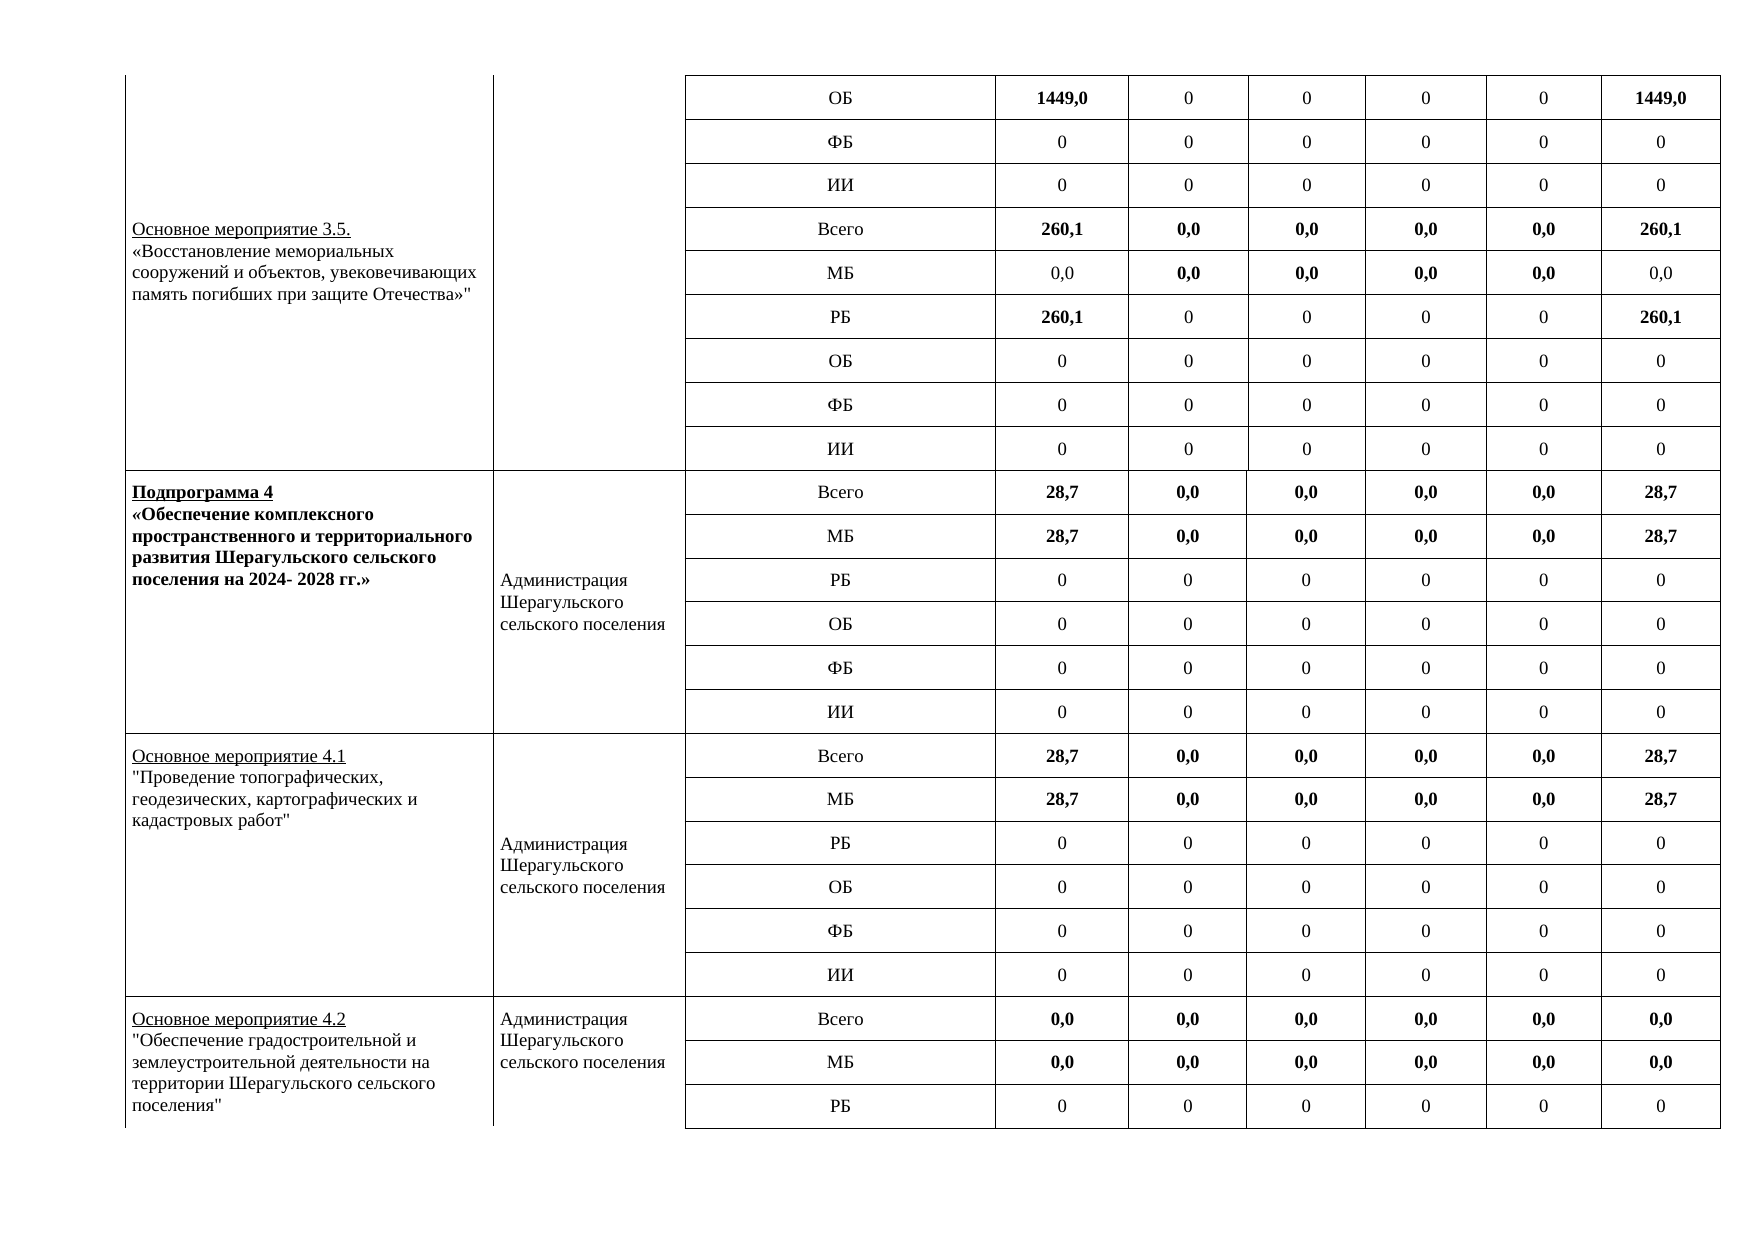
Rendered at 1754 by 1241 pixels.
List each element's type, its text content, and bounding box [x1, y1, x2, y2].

table_cell [494, 207, 685, 470]
table_cell Основное мероприятие 4.1 "Проведение топографических, геодезических, картографических и кадастровых работ" [126, 734, 493, 996]
table_cell 0 [996, 909, 1128, 952]
table_cell 0 [1249, 295, 1365, 338]
table_cell 0 [1366, 339, 1486, 382]
table_cell 0 [996, 559, 1128, 601]
table_cell 0 [1366, 646, 1486, 689]
table_cell ФБ [686, 909, 995, 952]
table_cell Всего [686, 997, 995, 1040]
table_cell 1449,0 [1602, 76, 1720, 119]
table_cell 0 [1249, 120, 1365, 163]
table_cell 0 [1129, 339, 1248, 382]
table_cell 0 [1487, 339, 1601, 382]
table_cell 260,1 [996, 295, 1128, 338]
table_cell 260,1 [1602, 295, 1720, 338]
table_cell 0,0 [1366, 997, 1486, 1040]
table_cell 0 [1247, 865, 1365, 908]
table_cell РБ [686, 559, 995, 601]
table_cell 0 [1129, 822, 1246, 864]
table_cell 0 [1487, 559, 1601, 601]
table_cell 0 [1366, 953, 1486, 996]
table_cell 0 [1366, 383, 1486, 426]
table_cell 0 [1487, 646, 1601, 689]
table_cell 0,0 [1247, 1041, 1365, 1084]
table_cell 0 [1249, 339, 1365, 382]
table_cell 0,0 [1247, 515, 1365, 557]
table_cell 0 [1487, 427, 1601, 470]
table_cell 0,0 [996, 997, 1128, 1040]
table_cell 0 [1487, 295, 1601, 338]
table_cell 28,7 [1602, 734, 1720, 777]
table_cell ФБ [686, 383, 995, 426]
table_cell 0 [996, 602, 1128, 645]
table_cell 0,0 [996, 251, 1128, 294]
table_cell 0 [1129, 559, 1246, 601]
table_cell 0,0 [1129, 251, 1248, 294]
table_cell 0 [1602, 690, 1720, 733]
table_cell ФБ [686, 120, 995, 163]
table_cell 0,0 [1602, 997, 1720, 1040]
table_cell 0 [1602, 602, 1720, 645]
table_cell 0 [1129, 953, 1246, 996]
table_cell ИИ [686, 953, 995, 996]
table_cell 0 [1247, 953, 1365, 996]
table_cell 0 [996, 646, 1128, 689]
table_cell 0,0 [1487, 208, 1601, 250]
table_cell 0,0 [1249, 208, 1365, 250]
table_cell 0 [1129, 164, 1248, 207]
table_cell 28,7 [1602, 778, 1720, 821]
table_cell 0 [1602, 822, 1720, 864]
table_cell 0 [1129, 909, 1246, 952]
table_cell Основное мероприятие 3.5. «Восстановление мемориальных сооружений и объектов, увековечивающих память погибших при защите Отечества»" [126, 207, 493, 470]
table_cell 0 [1487, 909, 1601, 952]
table_cell 0 [1602, 339, 1720, 382]
table_cell 1449,0 [996, 76, 1128, 119]
table_cell 0,0 [1129, 1041, 1246, 1084]
table_cell 0 [1366, 865, 1486, 908]
table_cell 0,0 [1129, 734, 1246, 777]
table_cell Всего [686, 208, 995, 250]
table_cell 0 [1602, 865, 1720, 908]
table_cell ОБ [686, 865, 995, 908]
table_cell 0 [996, 865, 1128, 908]
table_cell 0 [1247, 690, 1365, 733]
table_cell Администрация Шерагульского сельского поселения [494, 997, 685, 1127]
table_cell 0 [996, 120, 1128, 163]
table_cell 0,0 [1366, 515, 1486, 557]
table_cell 0 [1129, 865, 1246, 908]
table_cell 0 [996, 690, 1128, 733]
table_cell 0,0 [1487, 251, 1601, 294]
table_cell 0 [1129, 383, 1248, 426]
table_cell 0 [1366, 1085, 1486, 1127]
table_cell 0,0 [1247, 734, 1365, 777]
table_cell 28,7 [996, 471, 1128, 513]
table_cell Администрация Шерагульского сельского поселения [494, 471, 685, 733]
table_cell 0,0 [1487, 734, 1601, 777]
table_cell 0 [1366, 559, 1486, 601]
table_cell 0 [1129, 76, 1248, 119]
table_cell 0 [1487, 602, 1601, 645]
table_cell 0 [1602, 427, 1720, 470]
table_cell 0 [996, 953, 1128, 996]
table_cell 0 [1602, 646, 1720, 689]
table_cell 0,0 [1487, 1041, 1601, 1084]
table_cell 0,0 [1487, 997, 1601, 1040]
table_cell 0,0 [1129, 778, 1246, 821]
table_cell 28,7 [996, 515, 1128, 557]
table_cell МБ [686, 515, 995, 557]
table_cell 0,0 [1129, 515, 1246, 557]
table_cell 0,0 [1366, 734, 1486, 777]
table_cell ОБ [686, 339, 995, 382]
table_cell ОБ [686, 76, 995, 119]
table_cell 0,0 [1129, 208, 1248, 250]
table_cell 28,7 [1602, 471, 1720, 513]
table_cell 0 [1247, 559, 1365, 601]
table_cell 0,0 [1602, 1041, 1720, 1084]
table_cell 0 [1487, 120, 1601, 163]
table_cell 0 [1487, 865, 1601, 908]
table_cell МБ [686, 251, 995, 294]
table_cell 0 [1487, 822, 1601, 864]
table_cell 0,0 [1366, 208, 1486, 250]
table_cell ОБ [686, 602, 995, 645]
table_cell 0,0 [1129, 471, 1246, 513]
table_cell 0,0 [996, 1041, 1128, 1084]
table_cell ФБ [686, 646, 995, 689]
table_cell 0 [1129, 1085, 1246, 1127]
table_cell 0 [1249, 164, 1365, 207]
table_cell 0 [1602, 120, 1720, 163]
table_cell 0 [1247, 602, 1365, 645]
table_cell 0,0 [1247, 471, 1365, 513]
table_cell 0 [1366, 822, 1486, 864]
table_cell 0 [1487, 953, 1601, 996]
table_cell 0 [1602, 559, 1720, 601]
table_cell 0 [1602, 953, 1720, 996]
table_cell 0 [1487, 1085, 1601, 1127]
table_cell 0 [996, 822, 1128, 864]
table_cell 0,0 [1366, 1041, 1486, 1084]
table_cell 0 [1487, 76, 1601, 119]
table_cell 0 [1129, 690, 1246, 733]
table_cell 260,1 [996, 208, 1128, 250]
table_cell 0 [1247, 1085, 1365, 1127]
table_cell 0 [1247, 909, 1365, 952]
table_cell 0 [1129, 602, 1246, 645]
table_cell 0 [1366, 120, 1486, 163]
table_cell 0 [1366, 909, 1486, 952]
table_cell РБ [686, 295, 995, 338]
table_cell РБ [686, 1085, 995, 1127]
table_cell 0 [1602, 164, 1720, 207]
table_cell ИИ [686, 690, 995, 733]
table_cell 0,0 [1247, 778, 1365, 821]
table_cell РБ [686, 822, 995, 864]
table_cell 0,0 [1366, 251, 1486, 294]
table_cell 0 [996, 164, 1128, 207]
table_cell 0 [1129, 120, 1248, 163]
table_cell 0 [1249, 427, 1365, 470]
table_cell Всего [686, 734, 995, 777]
table_cell 0 [1129, 295, 1248, 338]
table_cell 0,0 [1487, 515, 1601, 557]
table_cell 0,0 [1487, 471, 1601, 513]
table_cell 0 [1247, 646, 1365, 689]
table_cell 0,0 [1487, 778, 1601, 821]
table_cell 0 [1129, 427, 1248, 470]
table_cell 0 [1487, 383, 1601, 426]
table_cell 0 [1366, 690, 1486, 733]
table_cell 0 [1129, 646, 1246, 689]
table_cell Администрация Шерагульского сельского поселения [494, 734, 685, 996]
table_cell Подпрограмма 4 «Обеспечение комплексного пространственного и территориального развития Шерагульского сельского поселения на 2024- 2028 гг.» [126, 471, 493, 733]
table_cell 0 [1366, 295, 1486, 338]
table_cell 0 [1487, 690, 1601, 733]
table_cell 0 [1366, 76, 1486, 119]
table_cell 0 [1602, 909, 1720, 952]
table_cell 0,0 [1247, 997, 1365, 1040]
table_cell 0 [1249, 76, 1365, 119]
table_cell 28,7 [996, 734, 1128, 777]
table_cell 0,0 [1366, 778, 1486, 821]
table_cell 0 [1247, 822, 1365, 864]
table_cell 0 [996, 383, 1128, 426]
table_cell 0 [996, 1085, 1128, 1127]
table_cell 0 [1366, 602, 1486, 645]
table_cell 0 [1249, 383, 1365, 426]
table_cell 0,0 [1366, 471, 1486, 513]
table_cell ИИ [686, 427, 995, 470]
table_cell 0 [996, 427, 1128, 470]
table_cell 0 [1602, 383, 1720, 426]
table_cell 0 [1366, 427, 1486, 470]
table_cell 0,0 [1129, 997, 1246, 1040]
table_cell МБ [686, 1041, 995, 1084]
table_cell 260,1 [1602, 208, 1720, 250]
table_cell 0 [1602, 1085, 1720, 1127]
table_cell 0,0 [1602, 251, 1720, 294]
table_cell 0 [1487, 164, 1601, 207]
table_cell 28,7 [1602, 515, 1720, 557]
table_cell 0 [996, 339, 1128, 382]
table_cell 0 [1366, 164, 1486, 207]
table_cell МБ [686, 778, 995, 821]
table_cell 28,7 [996, 778, 1128, 821]
table_cell ИИ [686, 164, 995, 207]
table_cell Всего [686, 471, 995, 513]
table_cell Основное мероприятие 4.2 "Обеспечение градостроительной и землеустроительной деятельности на территории Шерагульского сельского поселения" [126, 997, 493, 1127]
table_cell 0,0 [1249, 251, 1365, 294]
